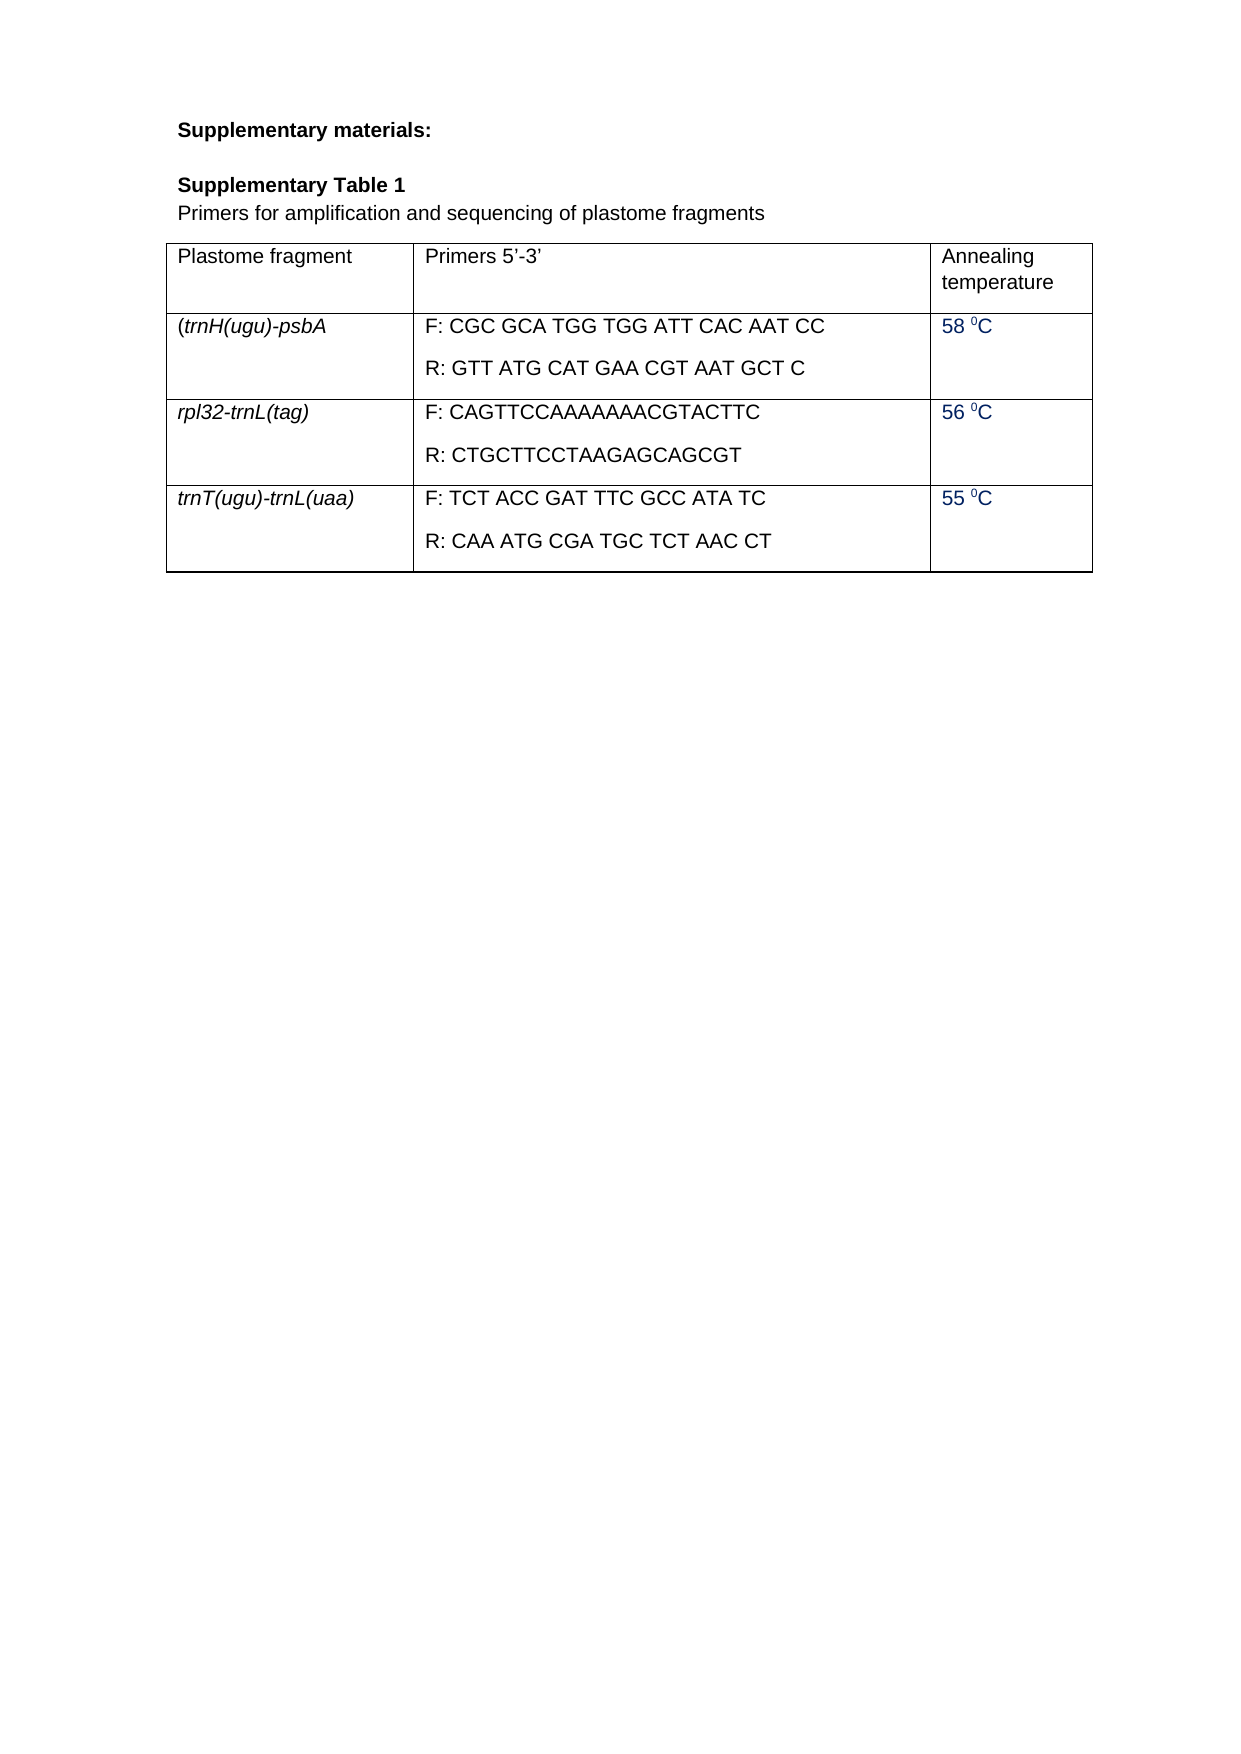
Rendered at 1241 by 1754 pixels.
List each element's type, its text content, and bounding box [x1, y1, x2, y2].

table_header Plastome fragment [167, 244, 413, 313]
table_cell 58 0C [931, 314, 1092, 399]
table_cell F: TCT ACC GAT TTC GCC ATA TC R: CAA ATG CGA TGC TCT AAC CT [414, 486, 930, 571]
table_cell trnT(ugu)-trnL(uaa) [167, 486, 413, 571]
text Supplementary materials: [177, 118, 1152, 142]
table_cell F: CGC GCA TGG TGG ATT CAC AAT CC R: GTT ATG CAT GAA CGT AAT GCT C [414, 314, 930, 399]
text Supplementary Table 1 [177, 173, 1152, 197]
table_cell 56 0C [931, 400, 1092, 485]
table_header Annealing temperature [931, 244, 1092, 313]
table_cell (trnH(ugu)-psbA [167, 314, 413, 399]
table_header Primers 5’-3’ [414, 244, 930, 313]
table_cell F: CAGTTCCAAAAAAACGTACTTC R: CTGCTTCCTAAGAGCAGCGT [414, 400, 930, 485]
table_cell rpl32-trnL(tag) [167, 400, 413, 485]
text Primers for amplification and sequencing of plastome fragments [177, 201, 1152, 224]
table_cell 55 0C [931, 486, 1092, 571]
